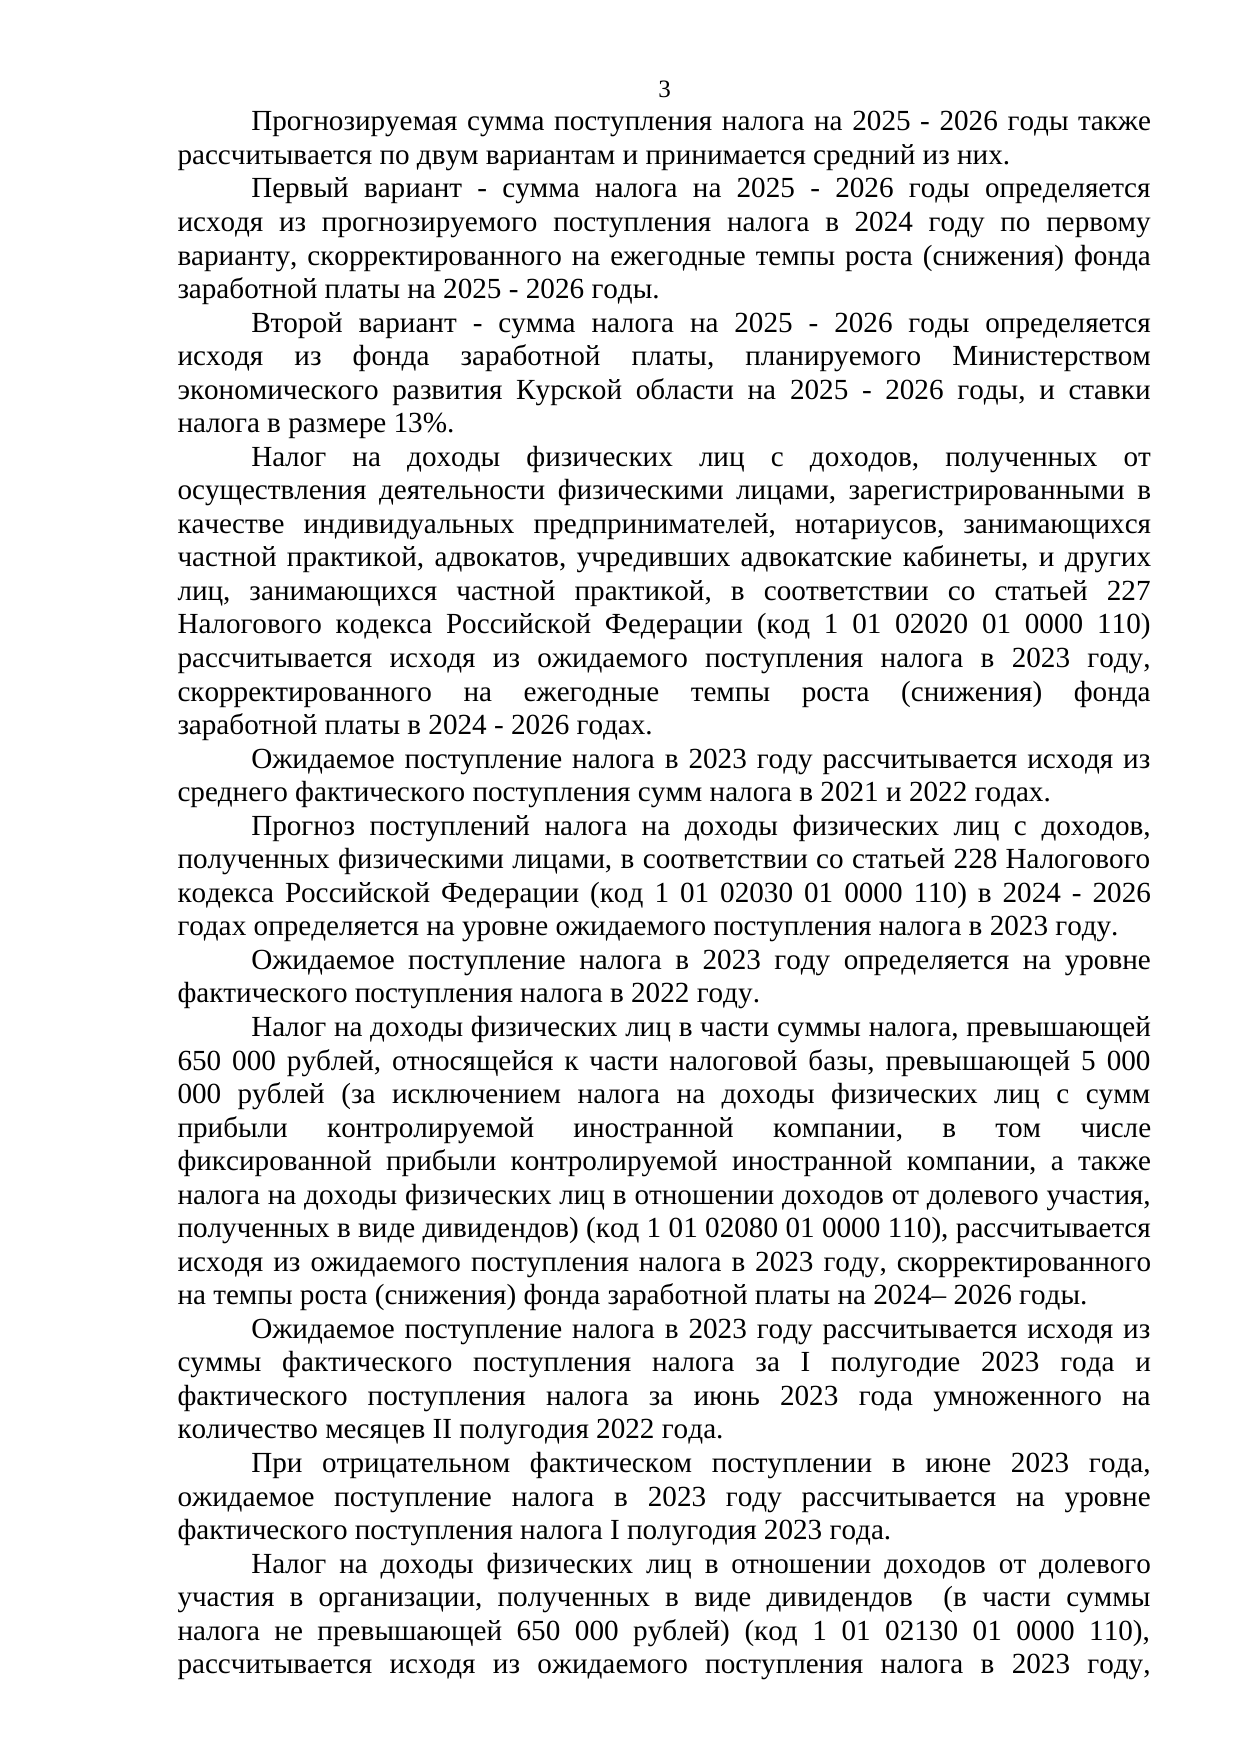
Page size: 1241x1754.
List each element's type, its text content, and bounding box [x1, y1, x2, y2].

text Налог на доходы физических лиц в части суммы налога, превышающей 650 000 рублей, относящейся к части налоговой базы, превышающей 5 000 000 рублей (за исключением налога на доходы физических лиц с сумм прибыли контролируемой иностранной компании, в том числе фиксированной прибыли контролируемой иностранной компании, а также налога на доходы физических лиц в отношении доходов от долевого участия, полученных в виде дивидендов) (код 1 01 02080 01 0000 110), рассчитывается исходя из ожидаемого поступления налога в 2023 году, скорректированного на темпы роста (снижения) фонда заработной платы на 2024– 2026 годы. [177, 1009, 1152, 1311]
text Второй вариант - сумма налога на 2025 - 2026 годы определяется исходя из фонда заработной платы, планируемого Министерством экономического развития Курской области на 2025 - 2026 годы, и ставки налога в размере 13%. [177, 305, 1152, 439]
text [177, 1546, 1152, 1680]
text Ожидаемое поступление налога в 2023 году рассчитывается исходя из суммы фактического поступления налога за I полугодие 2023 года и фактического поступления налога за июнь 2023 года умноженного на количество месяцев II полугодия 2022 года. [177, 1311, 1152, 1445]
text Ожидаемое поступление налога в 2023 году рассчитывается исходя из среднего фактического поступления сумм налога в 2021 и 2022 годах. [177, 741, 1152, 808]
text Налог на доходы физических лиц с доходов, полученных от осуществления деятельности физическими лицами, зарегистрированными в качестве индивидуальных предпринимателей, нотариусов, занимающихся частной практикой, адвокатов, учредивших адвокатские кабинеты, и других лиц, занимающихся частной практикой, в соответствии со статьей 227 Налогового кодекса Российской Федерации (код 1 01 02020 01 0000 110) рассчитывается исходя из ожидаемого поступления налога в 2023 году, скорректированного на ежегодные темпы роста (снижения) фонда заработной платы в 2024 - 2026 годах. [177, 439, 1152, 741]
text При отрицательном фактическом поступлении в июне 2023 года, ожидаемое поступление налога в 2023 году рассчитывается на уровне фактического поступления налога I полугодия 2023 года. [177, 1445, 1152, 1546]
text Прогноз поступлений налога на доходы физических лиц с доходов, полученных физическими лицами, в соответствии со статьей 228 Налогового кодекса Российской Федерации (код 1 01 02030 01 0000 110) в 2024 - 2026 годах определяется на уровне ожидаемого поступления налога в 2023 году. [177, 808, 1152, 942]
text Первый вариант - сумма налога на 2025 - 2026 годы определяется исходя из прогнозируемого поступления налога в 2024 году по первому варианту, скорректированного на ежегодные темпы роста (снижения) фонда заработной платы на 2025 - 2026 годы. [177, 171, 1152, 305]
text Ожидаемое поступление налога в 2023 году определяется на уровне фактического поступления налога в 2022 году. [177, 942, 1152, 1009]
text Прогнозируемая сумма поступления налога на 2025 - 2026 годы также рассчитывается по двум вариантам и принимается средний из них. [177, 103, 1152, 171]
